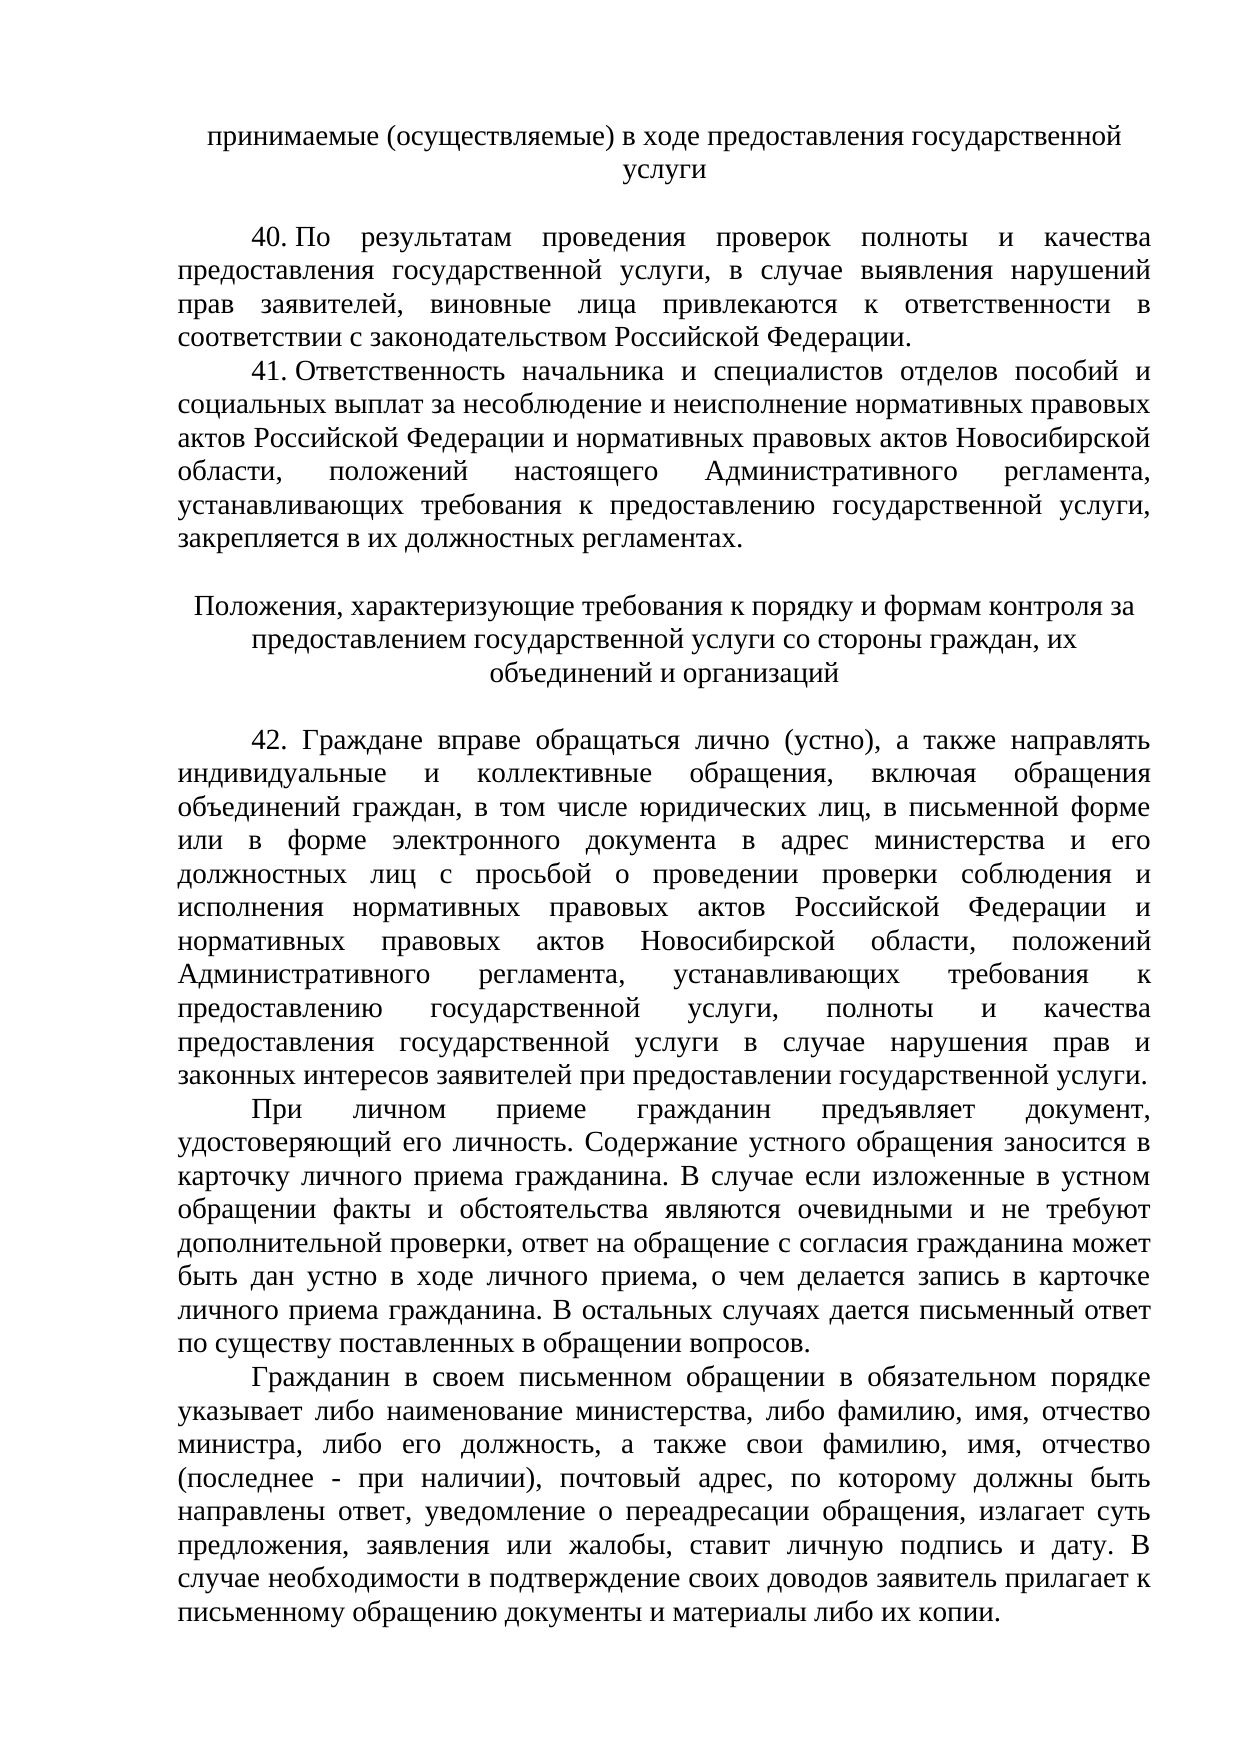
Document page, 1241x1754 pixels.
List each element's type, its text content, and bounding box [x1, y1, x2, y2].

text 40. По результатам проведения проверок полноты и качества предоставления государственной услуги, в случае выявления нарушений прав заявителей, виновные лица привлекаются к ответственности в соответствии с законодательством Российской Федерации. [177, 219, 1152, 353]
text Положения, характеризующие требования к порядку и формам контроля за предоставлением государственной услуги со стороны граждан, их объединений и организаций [177, 588, 1152, 688]
text 42. Граждане вправе обращаться лично (устно), а также направлять индивидуальные и коллективные обращения, включая обращения объединений граждан, в том числе юридических лиц, в письменной форме или в форме электронного документа в адрес министерства и его должностных лиц с просьбой о проведении проверки соблюдения и исполнения нормативных правовых актов Российской Федерации и нормативных правовых актов Новосибирской области, положений Административного регламента, устанавливающих требования к предоставлению государственной услуги, полноты и качества предоставления государственной услуги в случае нарушения прав и законных интересов заявителей при предоставлении государственной услуги. [177, 722, 1152, 1091]
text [177, 118, 1152, 185]
text При личном приеме гражданин предъявляет документ, удостоверяющий его личность. Содержание устного обращения заносится в карточку личного приема гражданина. В случае если изложенные в устном обращении факты и обстоятельства являются очевидными и не требуют дополнительной проверки, ответ на обращение с согласия гражданина может быть дан устно в ходе личного приема, о чем делается запись в карточке личного приема гражданина. В остальных случаях дается письменный ответ по существу поставленных в обращении вопросов. [177, 1091, 1152, 1359]
text 41. Ответственность начальника и специалистов отделов пособий и социальных выплат за несоблюдение и неисполнение нормативных правовых актов Российской Федерации и нормативных правовых актов Новосибирской области, положений настоящего Административного регламента, устанавливающих требования к предоставлению государственной услуги, закрепляется в их должностных регламентах. [177, 353, 1152, 554]
text Гражданин в своем письменном обращении в обязательном порядке указывает либо наименование министерства, либо фамилию, имя, отчество министра, либо его должность, а также свои фамилию, имя, отчество (последнее - при наличии), почтовый адрес, по которому должны быть направлены ответ, уведомление о переадресации обращения, излагает суть предложения, заявления или жалобы, ставит личную подпись и дату. В случае необходимости в подтверждение своих доводов заявитель прилагает к письменному обращению документы и материалы либо их копии. [177, 1359, 1152, 1627]
